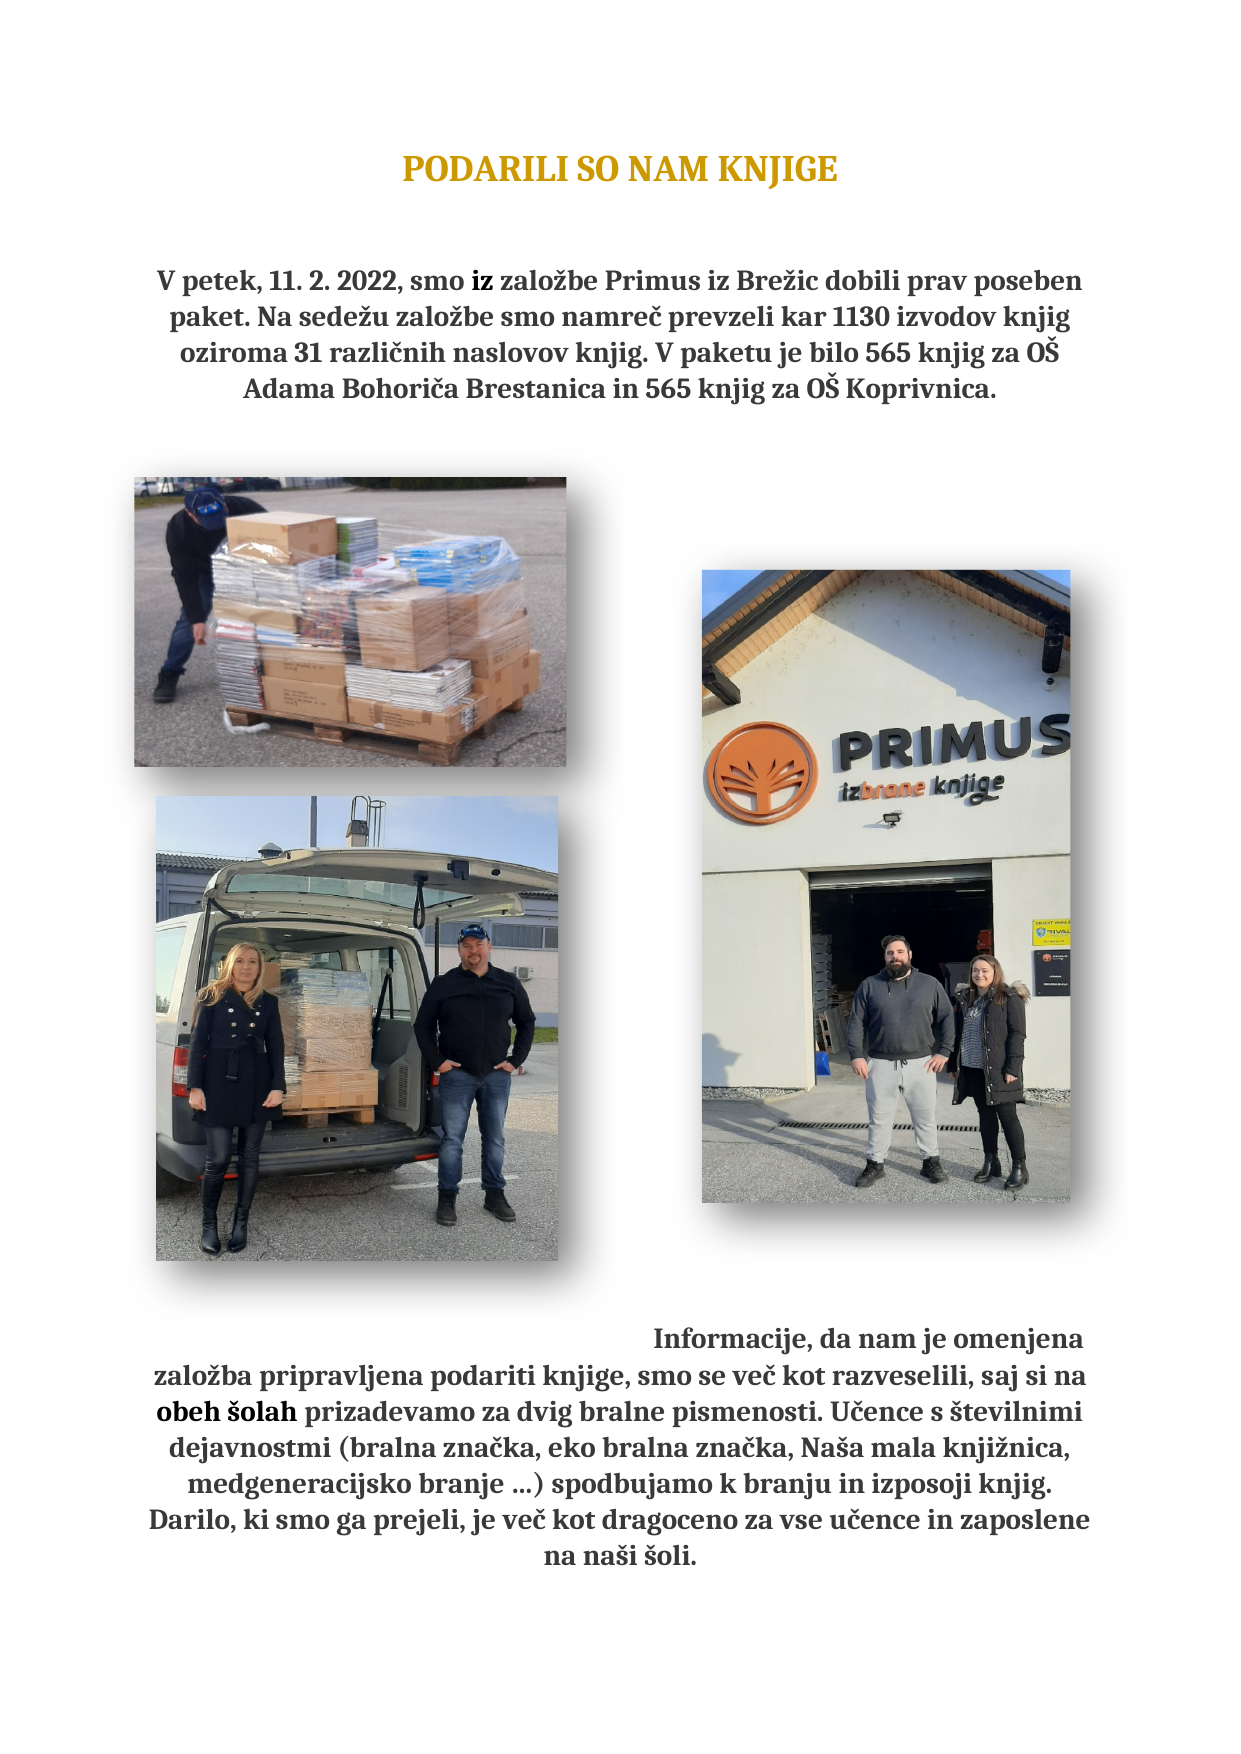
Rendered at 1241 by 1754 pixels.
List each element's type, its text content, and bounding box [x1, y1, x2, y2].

picture [134, 477, 567, 767]
text Informacije, da nam je omenjena založba pripravljena podariti knjige, smo se več kot razveselili, saj si na obeh šolah prizadevamo za dvig bralne pismenosti. Učence s številnimi dejavnostmi (bralna značka, eko bralna značka, Naša mala knjižnica, medgeneracijsko branje …) spodbujamo k branju in izposoji knjig. Darilo, ki smo ga prejeli, je več kot dragoceno za vse učence in zaposlene na naši šoli. [148, 1323, 1093, 1573]
text PODARILI SO NAM KNJIGE [148, 148, 1093, 191]
text V petek, 11. 2. 2022, smo iz založbe Primus iz Brežic dobili prav poseben paket. Na sedežu založbe smo namreč prevzeli kar 1130 izvodov knjig oziroma 31 različnih naslovov knjig. V paketu je bilo 565 knjig za OŠ Adama Bohoriča Brestanica in 565 knjig za OŠ Koprivnica. [148, 264, 1093, 406]
picture [702, 571, 1071, 1203]
picture [156, 796, 559, 1261]
